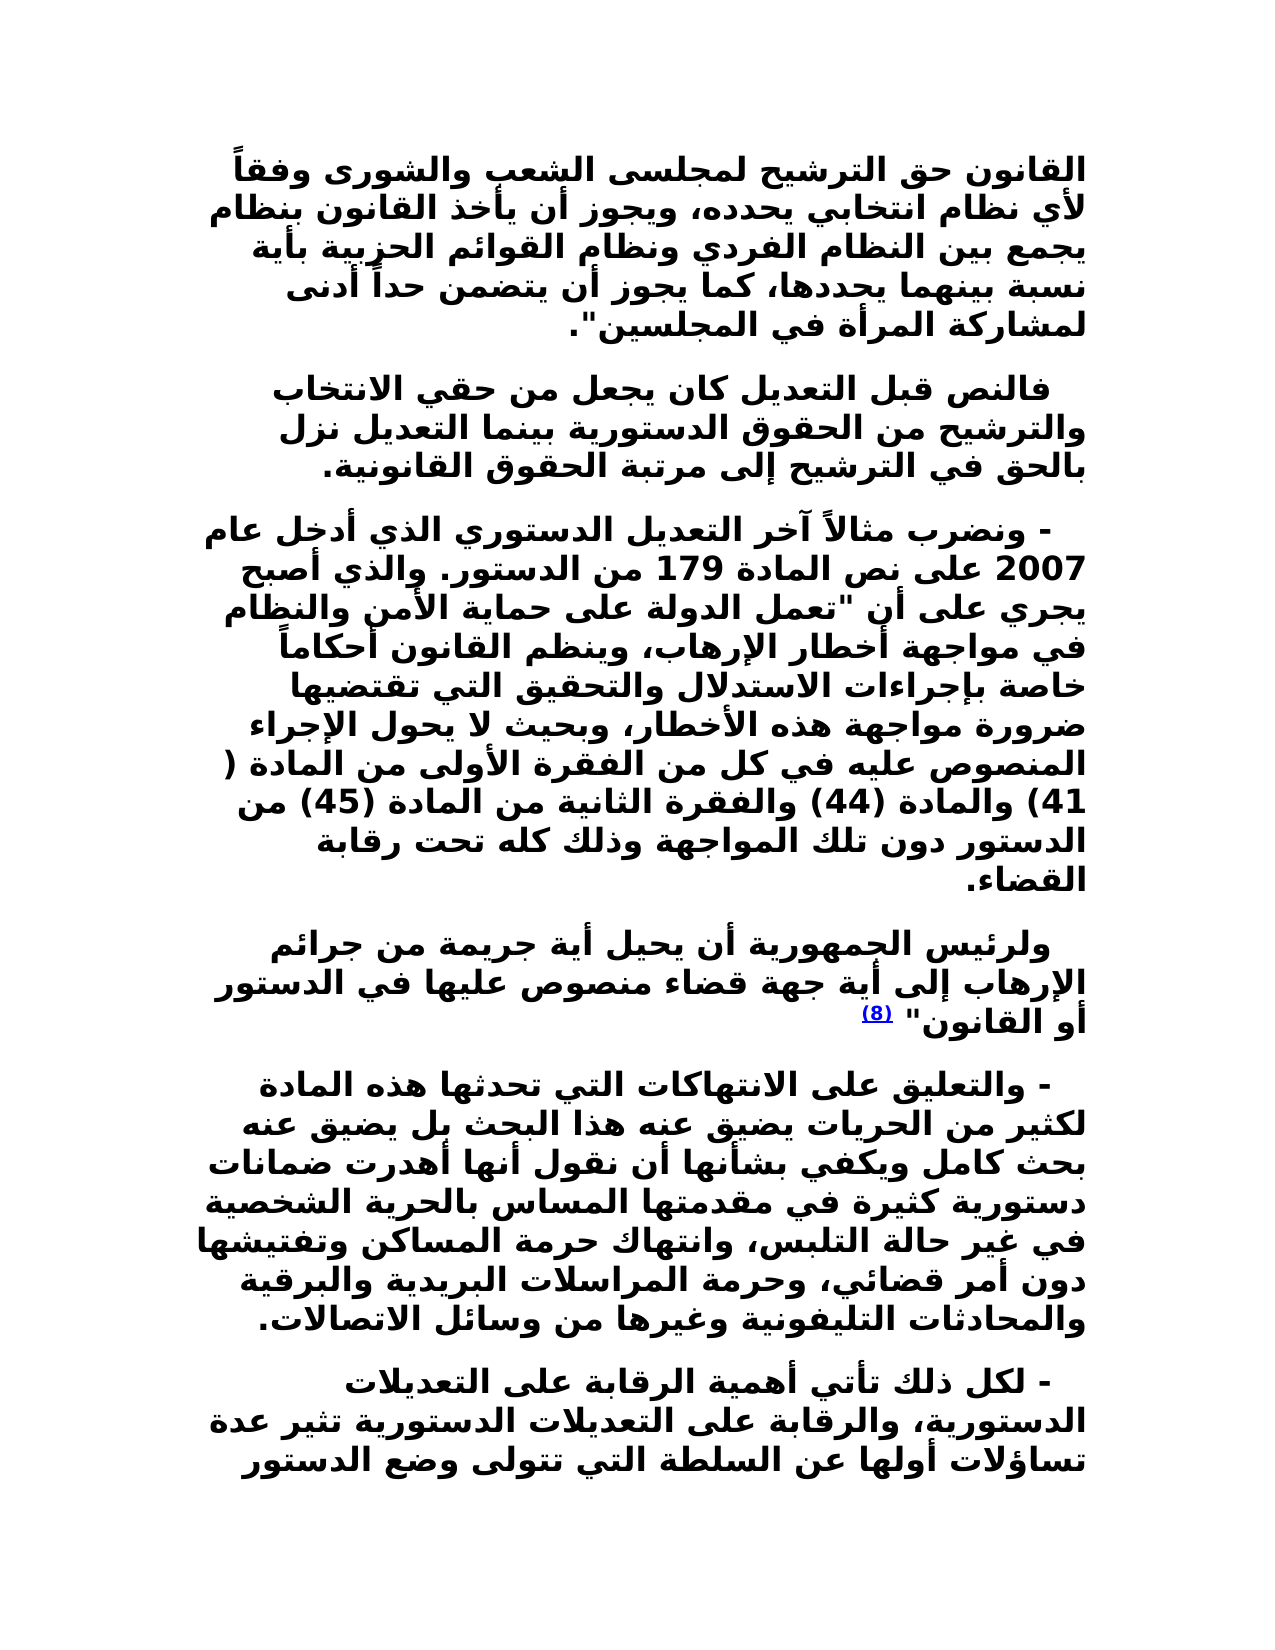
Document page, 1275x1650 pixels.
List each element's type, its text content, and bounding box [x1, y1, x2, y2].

text فالنص قبل التعديل كان يجعل من حقي الانتخاب والترشيح من الحقوق الدستورية بينما التعديل نزل بالحق في الترشيح إلى مرتبة الحقوق القانونية. [187, 369, 1087, 486]
text ولرئيس الجمهورية أن يحيل أية جريمة من جرائم الإرهاب إلى أية جهة قضاء منصوص عليها في الدستور أو القانون" (8) [187, 924, 1087, 1041]
text - ونضرب مثالاً آخر التعديل الدستوري الذي أدخل عام 2007 على نص المادة 179 من الدستور. والذي أصبح يجري على أن "تعمل الدولة على حماية الأمن والنظام في مواجهة أخطار الإرهاب، وينظم القانون أحكاماً خاصة بإجراءات الاستدلال والتحقيق التي تقتضيها ضرورة مواجهة هذه الأخطار، وبحيث لا يحول الإجراء المنصوص عليه في كل من الفقرة الأولى من المادة (41) والمادة (44) والفقرة الثانية من المادة (45) من الدستور دون تلك المواجهة وذلك كله تحت رقابة القضاء. [187, 511, 1087, 899]
text - والتعليق على الانتهاكات التي تحدثها هذه المادة لكثير من الحريات يضيق عنه هذا البحث بل يضيق عنه بحث كامل ويكفي بشأنها أن نقول أنها أهدرت ضمانات دستورية كثيرة في مقدمتها المساس بالحرية الشخصية في غير حالة التلبس، وانتهاك حرمة المساكن وتفتيشها دون أمر قضائي، وحرمة المراسلات البريدية والبرقية والمحادثات التليفونية وغيرها من وسائل الاتصالات. [187, 1066, 1087, 1338]
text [187, 1363, 1087, 1479]
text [187, 150, 1087, 344]
